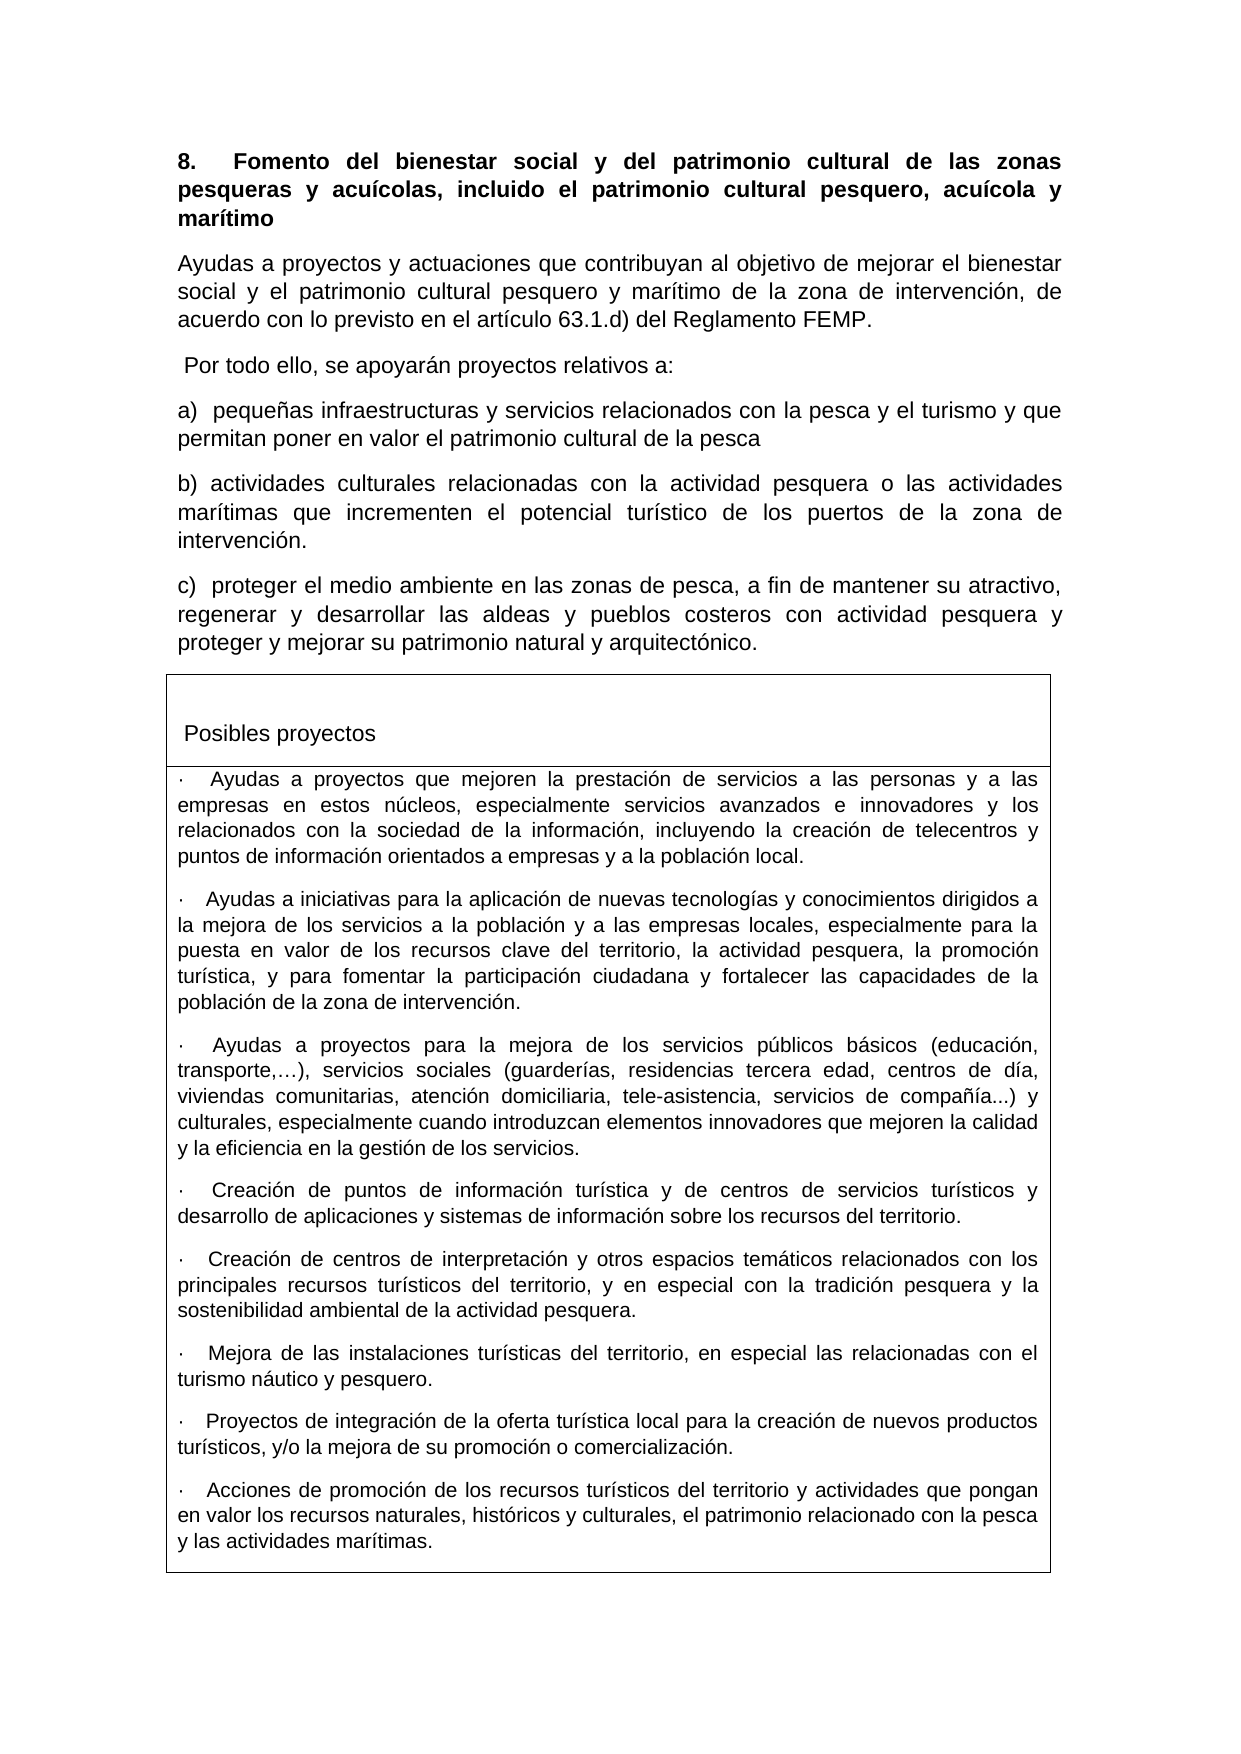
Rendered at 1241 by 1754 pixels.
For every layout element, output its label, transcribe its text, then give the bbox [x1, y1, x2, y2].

text b) actividades culturales relacionadas con la actividad pesquera o las actividades marítimas que incrementen el potencial turístico de los puertos de la zona de intervención. [177, 470, 1063, 553]
table_header Posibles proyectos [167, 675, 1050, 766]
text c) proteger el medio ambiente en las zonas de pesca, a fin de mantener su atractivo, regenerar y desarrollar las aldeas y pueblos costeros con actividad pesquera y proteger y mejorar su patrimonio natural y arquitectónico. [177, 572, 1063, 655]
text Ayudas a proyectos y actuaciones que contribuyan al objetivo de mejorar el bienestar social y el patrimonio cultural pesquero y marítimo de la zona de intervención, de acuerdo con lo previsto en el artículo 63.1.d) del Reglamento FEMP. [177, 249, 1063, 333]
text a) pequeñas infraestructuras y servicios relacionados con la pesca y el turismo y que permitan poner en valor el patrimonio cultural de la pesca [177, 397, 1063, 451]
text 8. Fomento del bienestar social y del patrimonio cultural de las zonas pesqueras y acuícolas, incluido el patrimonio cultural pesquero, acuícola y marítimo [177, 148, 1063, 231]
table_cell · Ayudas a proyectos que mejoren la prestación de servicios a las personas y a las empresas en estos núcleos, especialmente servicios avanzados e innovadores y los relacionados con la sociedad de la información, incluyendo la creación de telecentros y puntos de información orientados a empresas y a la población local. · Ayudas a iniciativas para la aplicación de nuevas tecnologías y conocimientos dirigidos a la mejora de los servicios a la población y a las empresas locales, especialmente para la puesta en valor de los recursos clave del territorio, la actividad pesquera, la promoción turística, y para fomentar la participación ciudadana y fortalecer las capacidades de la población de la zona de intervención. · Ayudas a proyectos para la mejora de los servicios públicos básicos (educación, transporte,…), servicios sociales (guarderías, residencias tercera edad, centros de día, viviendas comunitarias, atención domiciliaria, tele-asistencia, servicios de compañía...) y culturales, especialmente cuando introduzcan elementos innovadores que mejoren la calidad y la eficiencia en la gestión de los servicios. · Creación de puntos de información turística y de centros de servicios turísticos y desarrollo de aplicaciones y sistemas de información sobre los recursos del territorio. · Creación de centros de interpretación y otros espacios temáticos relacionados con los principales recursos turísticos del territorio, y en especial con la tradición pesquera y la sostenibilidad ambiental de la actividad pesquera. · Mejora de las instalaciones turísticas del territorio, en especial las relacionadas con el turismo náutico y pesquero. · Proyectos de integración de la oferta turística local para la creación de nuevos productos turísticos, y/o la mejora de su promoción o comercialización. · Acciones de promoción de los recursos turísticos del territorio y actividades que pongan en valor los recursos naturales, históricos y culturales, el patrimonio relacionado con la pesca y las actividades marítimas. [167, 767, 1050, 1572]
text Por todo ello, se apoyarán proyectos relativos a: [177, 352, 1063, 378]
